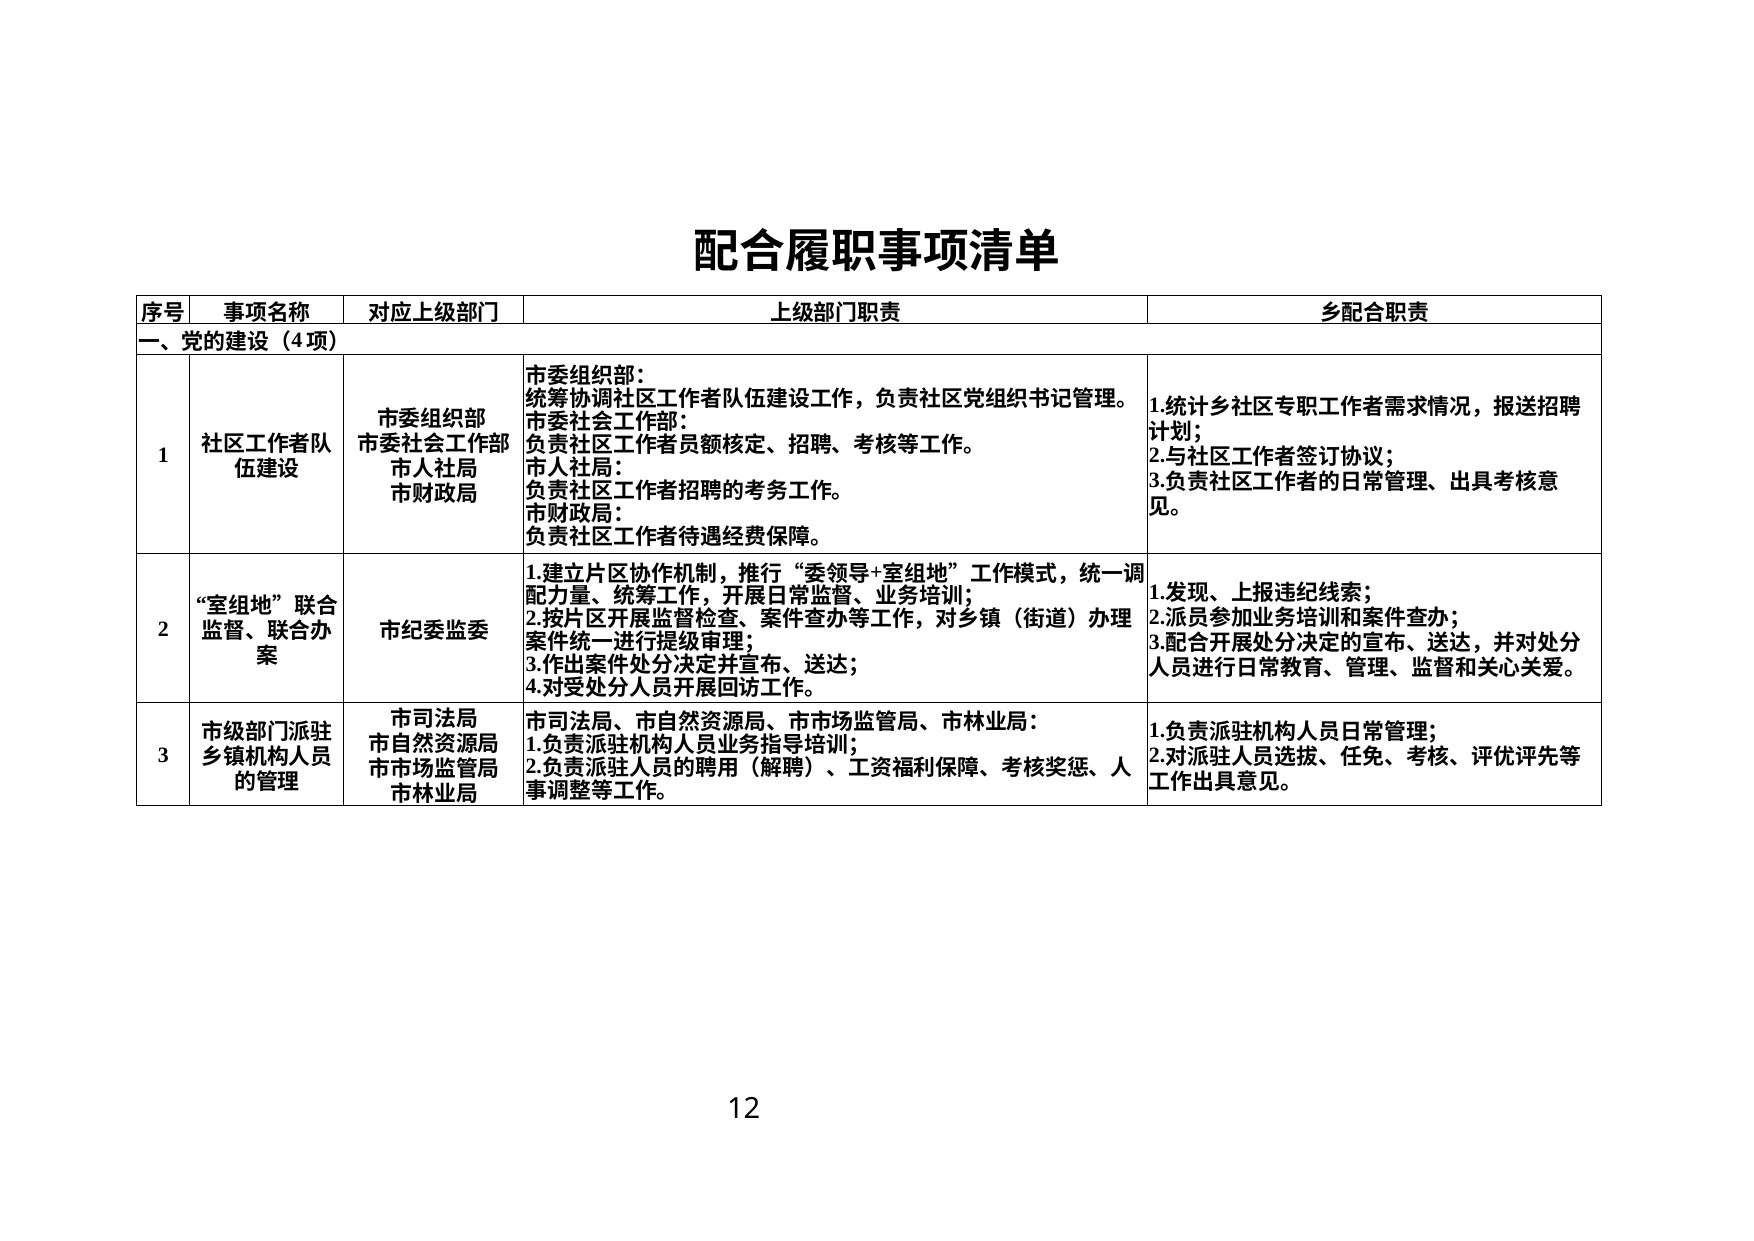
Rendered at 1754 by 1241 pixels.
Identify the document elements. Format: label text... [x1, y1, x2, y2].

table_cell 1.负责派驻机构人员日常管理； 2.对派驻人员选拔、任免、考核、评优评先等工作出具意见。 [1148, 703, 1601, 804]
table_header 上级部门职责 [524, 296, 1147, 323]
table_cell 市委组织部： 统筹协调社区工作者队伍建设工作，负责社区党组织书记管理。 市委社会工作部： 负责社区工作者员额核定、招聘、考核等工作。 市人社局： 负责社区工作者招聘的考务工作。 市财政局： 负责社区工作者待遇经费保障。 [524, 355, 1147, 553]
table_cell 市纪委监委 [344, 554, 523, 702]
text 配合履职事项清单 [148, 199, 1606, 295]
table_cell 市委组织部 市委社会工作部 市人社局 市财政局 [344, 355, 523, 553]
table_cell 1 [137, 355, 189, 553]
table_cell 市级部门派驻乡镇机构人员的管理 [190, 703, 343, 804]
table_cell 2 [137, 554, 189, 702]
table_cell 1.统计乡社区专职工作者需求情况，报送招聘计划； 2.与社区工作者签订协议； 3.负责社区工作者的日常管理、出具考核意见。 [1148, 355, 1601, 553]
table_cell 1.建立片区协作机制，推行“委领导+室组地”工作模式，统一调配力量、统筹工作，开展日常监督、业务培训； 2.按片区开展监督检查、案件查办等工作，对乡镇（街道）办理案件统一进行提级审理； 3.作出案件处分决定并宣布、送达； 4.对受处分人员开展回访工作。 [524, 554, 1147, 702]
table_header 序号 [137, 296, 189, 323]
table_header 对应上级部门 [344, 296, 523, 323]
table_cell 市司法局 市自然资源局 市市场监管局 市林业局 [344, 703, 523, 804]
table_header 事项名称 [190, 296, 343, 323]
table_cell 社区工作者队伍建设 [190, 355, 343, 553]
table_cell 1.发现、上报违纪线索； 2.派员参加业务培训和案件查办； 3.配合开展处分决定的宣布、送达，并对处分人员进行日常教育、管理、监督和关心关爱。 [1148, 554, 1601, 702]
table_header 乡配合职责 [1148, 296, 1601, 323]
table_cell 市司法局、市自然资源局、市市场监管局、市林业局： 1.负责派驻机构人员业务指导培训； 2.负责派驻人员的聘用（解聘）、工资福利保障、考核奖惩、人事调整等工作。 [524, 703, 1147, 804]
table_cell 一、党的建设（4项） [137, 324, 1601, 354]
table_cell 3 [137, 703, 189, 804]
table_cell “室组地”联合监督、联合办案 [190, 554, 343, 702]
